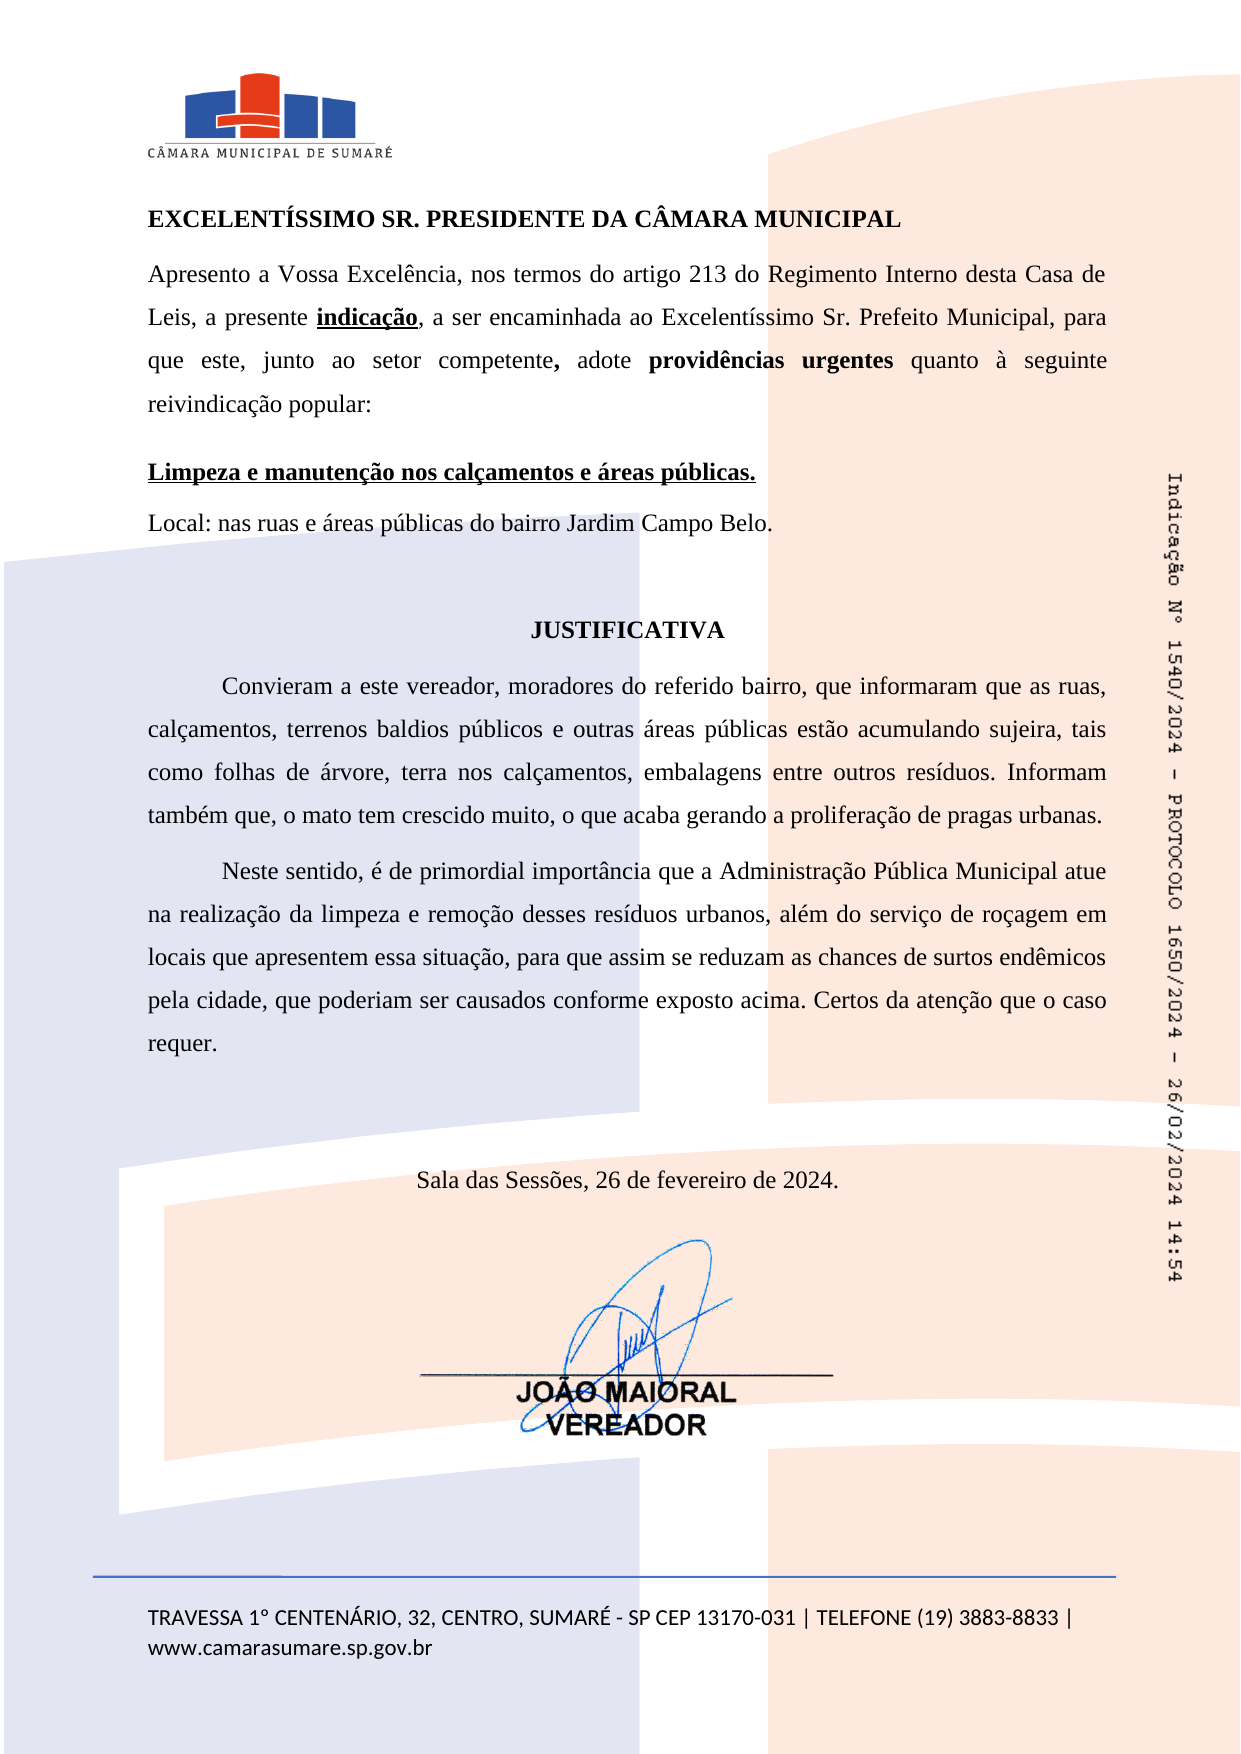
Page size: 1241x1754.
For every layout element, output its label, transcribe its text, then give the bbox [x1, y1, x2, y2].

text JUSTIFICATIVA [148, 615, 1107, 644]
picture [1142, 468, 1205, 1286]
text Local: nas ruas e áreas públicas do bairro Jardim Campo Belo. [148, 508, 1107, 537]
picture [402, 1220, 853, 1455]
text Sala das Sessões, 26 de fevereiro de 2024. [148, 1165, 1107, 1193]
text Neste sentido, é de primordial importância que a Administração Pública Municipal atue na realização da limpeza e remoção desses resíduos urbanos, além do serviço de roçagem em locais que apresentem essa situação, para que assim se reduzam as chances de surtos endêmicos pela cidade, que poderiam ser causados conforme exposto acima. Certos da atenção que o caso requer. [148, 856, 1107, 1057]
text Convieram a este vereador, moradores do referido bairro, que informaram que as ruas, calçamentos, terrenos baldios públicos e outras áreas públicas estão acumulando sujeira, tais como folhas de árvore, terra nos calçamentos, embalagens entre outros resíduos. Informam também que, o mato tem crescido muito, o que acaba gerando a proliferação de pragas urbanas. [148, 671, 1107, 829]
text EXCELENTÍSSIMO SR. PRESIDENTE DA CÂMARA MUNICIPAL [148, 204, 1107, 232]
text Apresento a Vossa Excelência, nos termos do artigo 213 do Regimento Interno desta Casa de Leis, a presente indicação, a ser encaminhada ao Excelentíssimo Sr. Prefeito Municipal, para que este, junto ao setor competente, adote providências urgentes quanto à seguinte reivindicação popular: [148, 259, 1107, 417]
text Limpeza e manutenção nos calçamentos e áreas públicas. [148, 457, 1107, 486]
picture [147, 73, 394, 160]
